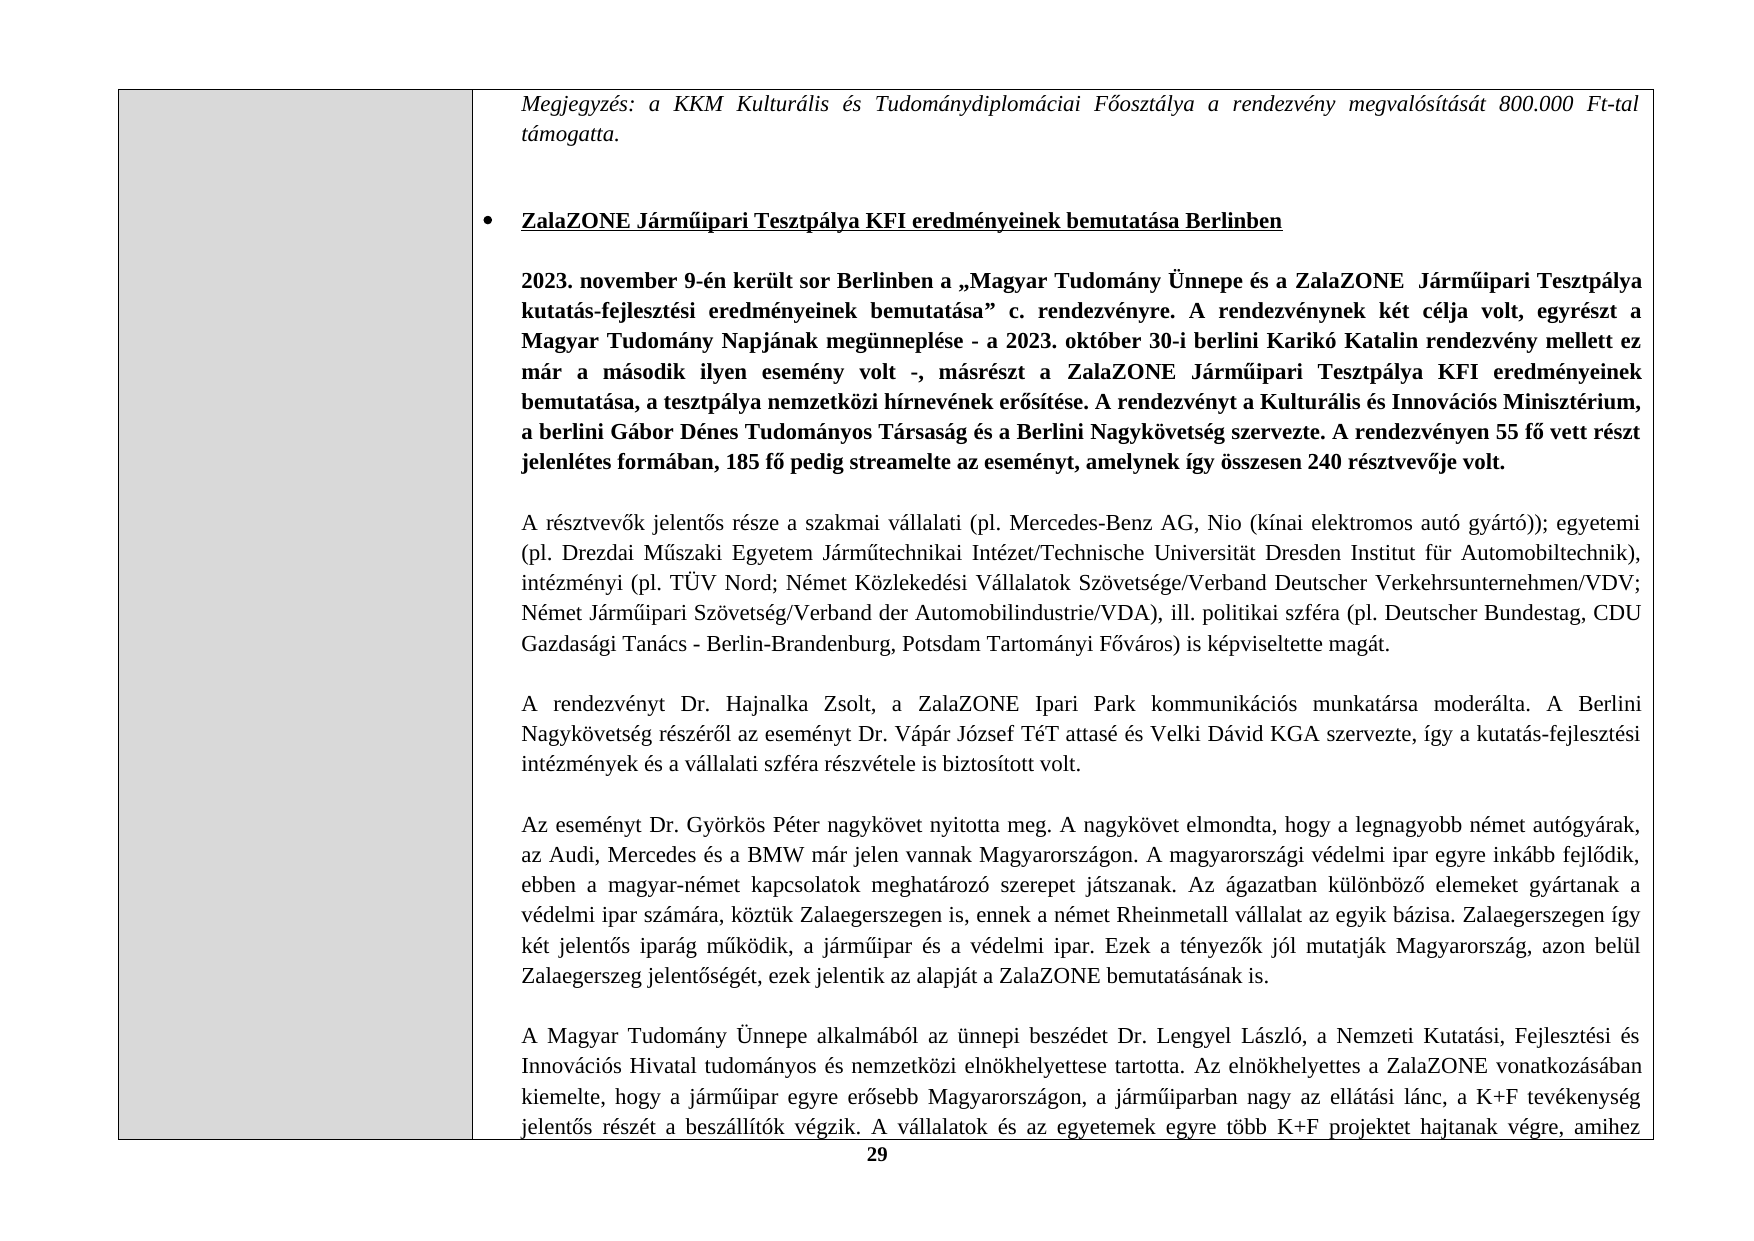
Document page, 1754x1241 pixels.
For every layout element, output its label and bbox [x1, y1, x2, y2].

table_cell [473, 90, 1653, 1139]
table_cell [119, 90, 472, 1139]
